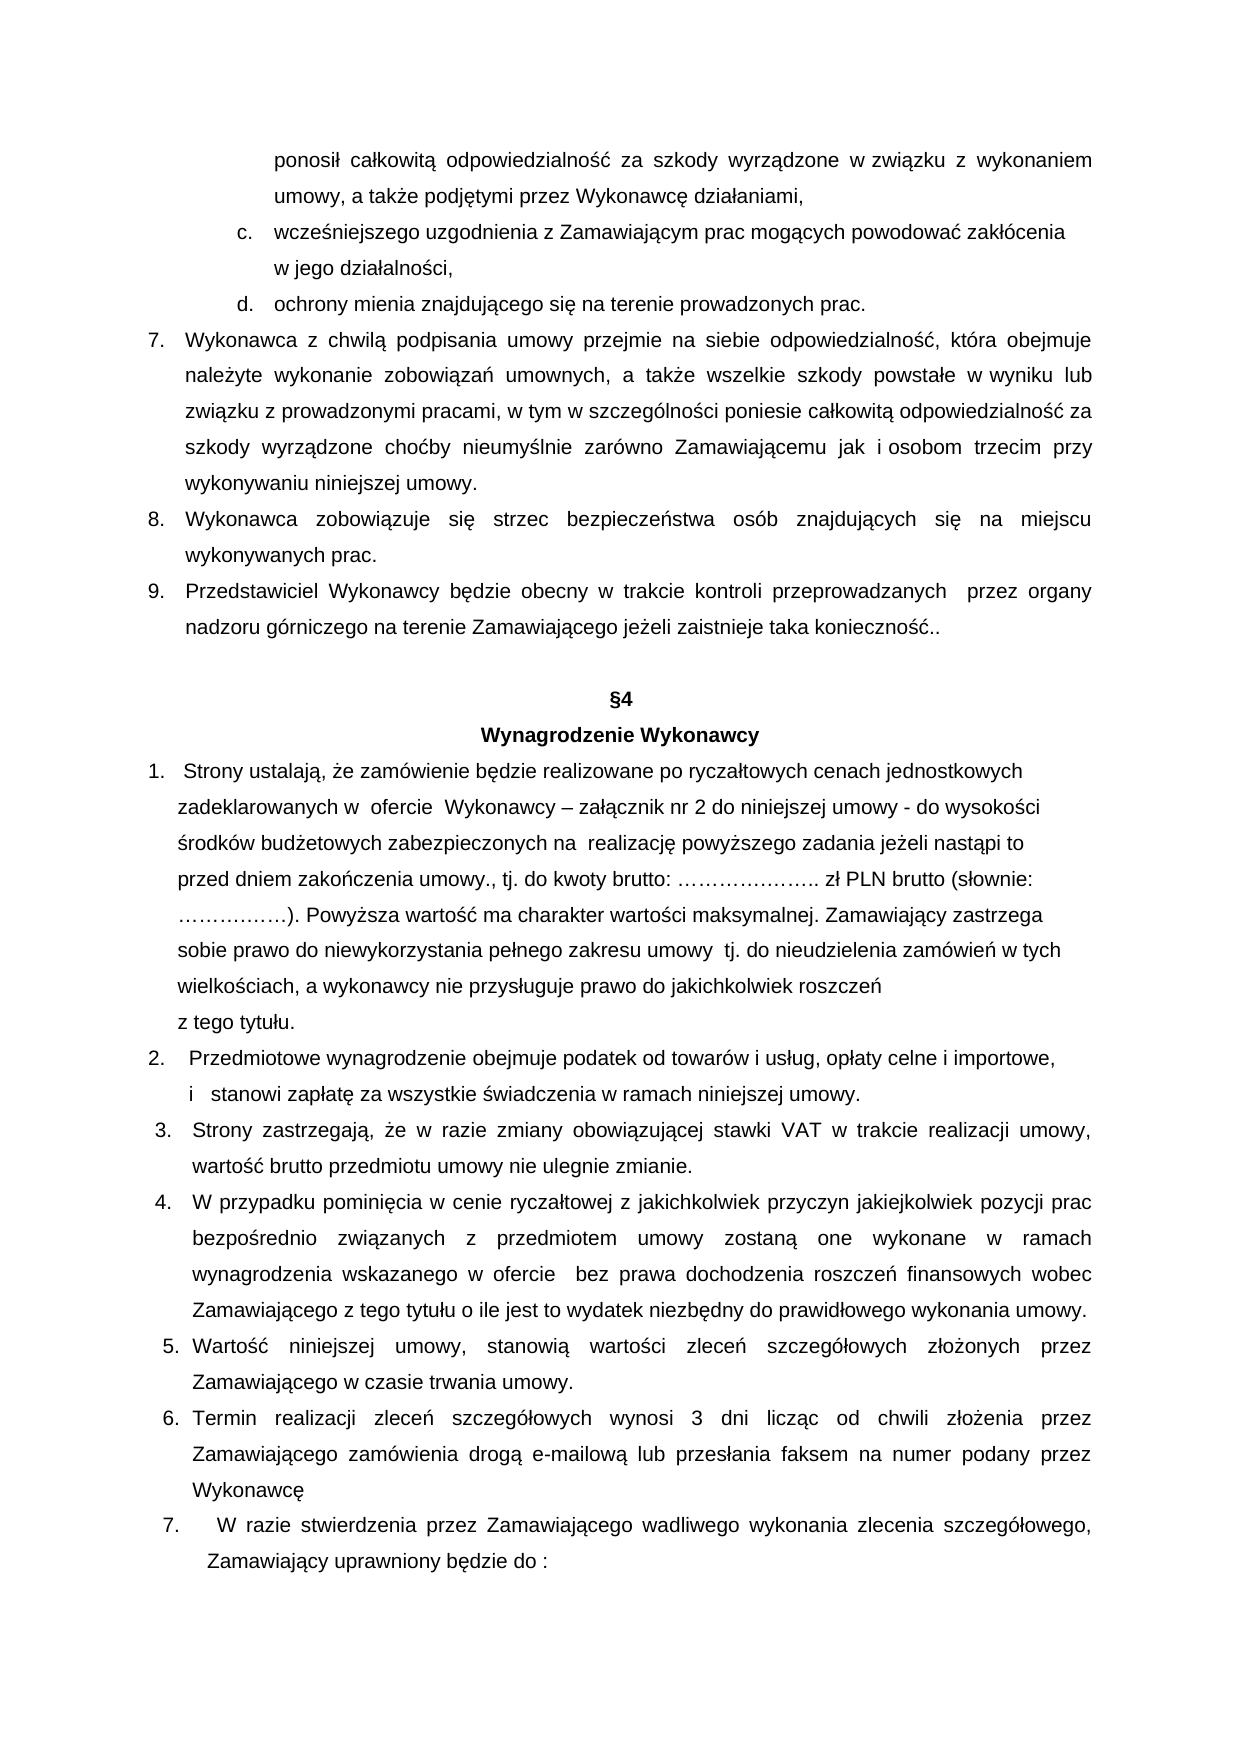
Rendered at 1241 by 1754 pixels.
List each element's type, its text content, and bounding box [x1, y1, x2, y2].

text z tego tytułu. [177, 1010, 1063, 1034]
list W przypadku pominięcia w cenie ryczałtowej z jakichkolwiek przyczyn jakiejkolwiek pozycji prac bezpośrednio związanych z przedmiotem umowy zostaną one wykonane w ramach wynagrodzenia wskazanego w ofercie bez prawa dochodzenia roszczeń finansowych wobec Zamawiającego z tego tytułu o ile jest to wydatek niezbędny do prawidłowego wykonania umowy. [154, 1190, 1092, 1322]
list Przedmiotowe wynagrodzenie obejmuje podatek od towarów i usług, opłaty celne i importowe, [148, 1046, 1063, 1070]
text Wynagrodzenie Wykonawcy [148, 723, 1092, 747]
list Przedstawiciel Wykonawcy będzie obecny w trakcie kontroli przeprowadzanych przez organy nadzoru górniczego na terenie Zamawiającego jeżeli zaistnieje taka konieczność.. [148, 579, 1092, 639]
list Wykonawca zobowiązuje się strzec bezpieczeństwa osób znajdujących się na miejscu wykonywanych prac. [148, 507, 1092, 567]
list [237, 148, 1092, 208]
list Strony ustalają, że zamówienie będzie realizowane po ryczałtowych cenach jednostkowych zadeklarowanych w ofercie Wykonawcy – załącznik nr 2 do niniejszej umowy - do wysokości środków budżetowych zabezpieczonych na realizację powyższego zadania jeżeli nastąpi to przed dniem zakończenia umowy., tj. do kwoty brutto: ………….…….. zł PLN brutto (słownie:……….……). Powyższa wartość ma charakter wartości maksymalnej. Zamawiający zastrzega sobie prawo do niewykorzystania pełnego zakresu umowy tj. do nieudzielenia zamówień w tych wielkościach, a wykonawcy nie przysługuje prawo do jakichkolwiek roszczeń [148, 759, 1063, 998]
list Strony zastrzegają, że w razie zmiany obowiązującej stawki VAT w trakcie realizacji umowy, wartość brutto przedmiotu umowy nie ulegnie zmianie. [154, 1118, 1092, 1178]
list Wykonawca z chwilą podpisania umowy przejmie na siebie odpowiedzialność, która obejmuje należyte wykonanie zobowiązań umownych, a także wszelkie szkody powstałe w wyniku lub związku z prowadzonymi pracami, w tym w szczególności poniesie całkowitą odpowiedzialność za szkody wyrządzone choćby nieumyślnie zarówno Zamawiającemu jak i osobom trzecim przy wykonywaniu niniejszej umowy. [148, 327, 1092, 495]
list Wartość niniejszej umowy, stanowią wartości zleceń szczegółowych złożonych przez Zamawiającego w czasie trwania umowy. [162, 1334, 1092, 1393]
list wcześniejszego uzgodnienia z Zamawiającym prac mogących powodować zakłócenia [237, 219, 1092, 243]
list ochrony mienia znajdującego się na terenie prowadzonych prac. [237, 291, 1092, 315]
text §4 [148, 687, 1094, 711]
text w jego działalności, [274, 256, 1092, 279]
list Termin realizacji zleceń szczegółowych wynosi 3 dni licząc od chwili złożenia przez Zamawiającego zamówienia drogą e-mailową lub przesłania faksem na numer podany przez Wykonawcę [162, 1406, 1092, 1501]
list W razie stwierdzenia przez Zamawiającego wadliwego wykonania zlecenia szczegółowego, Zamawiający uprawniony będzie do : [162, 1513, 1092, 1573]
text i stanowi zapłatę za wszystkie świadczenia w ramach niniejszej umowy. [177, 1082, 1063, 1106]
